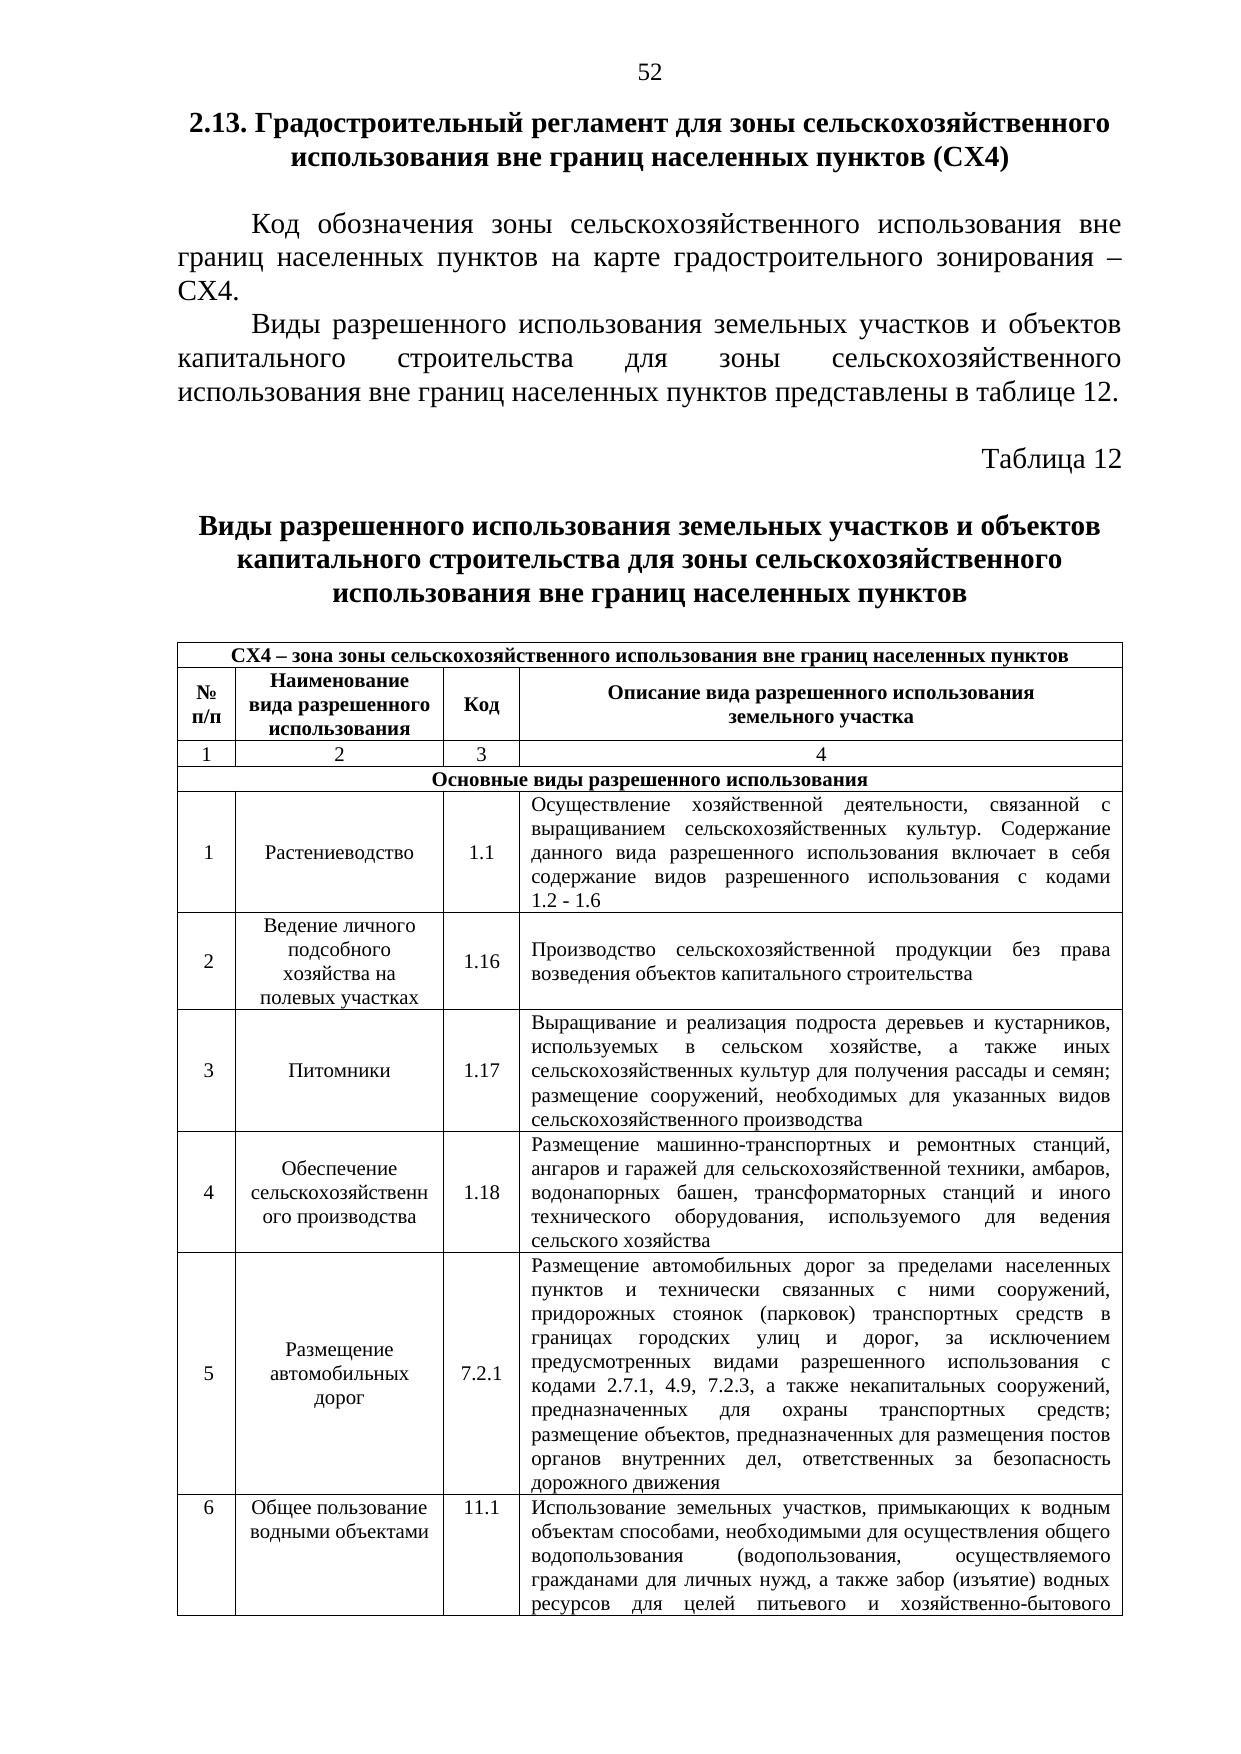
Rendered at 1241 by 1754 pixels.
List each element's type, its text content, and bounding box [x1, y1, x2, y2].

table_cell [178, 1132, 235, 1252]
table_cell Обеспечение сельскохозяйственного производства [236, 1132, 443, 1252]
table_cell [236, 1495, 443, 1615]
table_cell 1.18 [444, 1132, 519, 1252]
table_cell Ведение личного подсобного хозяйства на полевых участках [236, 913, 443, 1009]
text Код обозначения зоны сельскохозяйственного использования вне границ населенных пунктов на карте градостроительного зонирования – СХ4. [177, 206, 1122, 307]
table_cell 11.1 [444, 1495, 519, 1615]
table_cell [178, 792, 235, 912]
table_cell Размещение автомобильных дорог за пределами населенных пунктов и технически связанных с ними сооружений, придорожных стоянок (парковок) транспортных средств в границах городских улиц и дорог, за исключением предусмотренных видами разрешенного использования с кодами 2.7.1, 4.9, 7.2.3, а также некапитальных сооружений, предназначенных для охраны транспортных средств; размещение объектов, предназначенных для размещения постов органов внутренних дел, ответственных за безопасность дорожного движения [520, 1253, 1122, 1494]
table_cell [178, 913, 235, 1009]
table_cell 1.16 [444, 913, 519, 1009]
text Виды разрешенного использования земельных участков и объектов капитального строительства для зоны сельскохозяйственного использования вне границ населенных пунктов [177, 508, 1122, 608]
table_cell Наименование вида разрешенного использования [236, 668, 443, 740]
table_cell № п/п [178, 668, 235, 740]
table_cell Код [444, 668, 519, 740]
table_cell Растениеводство [236, 792, 443, 912]
table_cell Основные виды разрешенного использования [178, 767, 1122, 791]
text Таблица 12 [177, 441, 1122, 474]
table_cell [178, 1253, 235, 1494]
table_cell Размещение автомобильных дорог [236, 1253, 443, 1494]
table_cell 3 [444, 741, 519, 766]
table_cell Питомники [236, 1010, 443, 1131]
table_cell 7.2.1 [444, 1253, 519, 1494]
table_cell 2 [236, 741, 443, 766]
table_header СХ4 – зона зоны сельскохозяйственного использования вне границ населенных пунктов [178, 643, 1122, 667]
table_cell 1.1 [444, 792, 519, 912]
table_cell Размещение машинно-транспортных и ремонтных станций, ангаров и гаражей для сельскохозяйственной техники, амбаров, водонапорных башен, трансформаторных станций и иного технического оборудования, используемого для ведения сельского хозяйства [520, 1132, 1122, 1252]
table_cell Производство сельскохозяйственной продукции без права возведения объектов капитального строительства [520, 913, 1122, 1009]
table_cell [178, 1010, 235, 1131]
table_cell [520, 1495, 1122, 1615]
table_cell 1.17 [444, 1010, 519, 1131]
text Виды разрешенного использования земельных участков и объектов капитального строительства для зоны сельскохозяйственного использования вне границ населенных пунктов представлены в таблице 12. [177, 307, 1122, 407]
table_cell 1 [178, 741, 235, 766]
text 2.13. Градостроительный регламент для зоны сельскохозяйственного использования вне границ населенных пунктов (СХ4) [177, 105, 1122, 172]
table_cell Осуществление хозяйственной деятельности, связанной с выращиванием сельскохозяйственных культур. Содержание данного вида разрешенного использования включает в себя содержание видов разрешенного использования с кодами 1.2 - 1.6 [520, 792, 1122, 912]
table_cell Описание вида разрешенного использования земельного участка [520, 668, 1122, 740]
table_cell 4 [520, 741, 1122, 766]
table_cell Выращивание и реализация подроста деревьев и кустарников, используемых в сельском хозяйстве, а также иных сельскохозяйственных культур для получения рассады и семян; размещение сооружений, необходимых для указанных видов сельскохозяйственного производства [520, 1010, 1122, 1131]
table_cell [178, 1495, 235, 1615]
